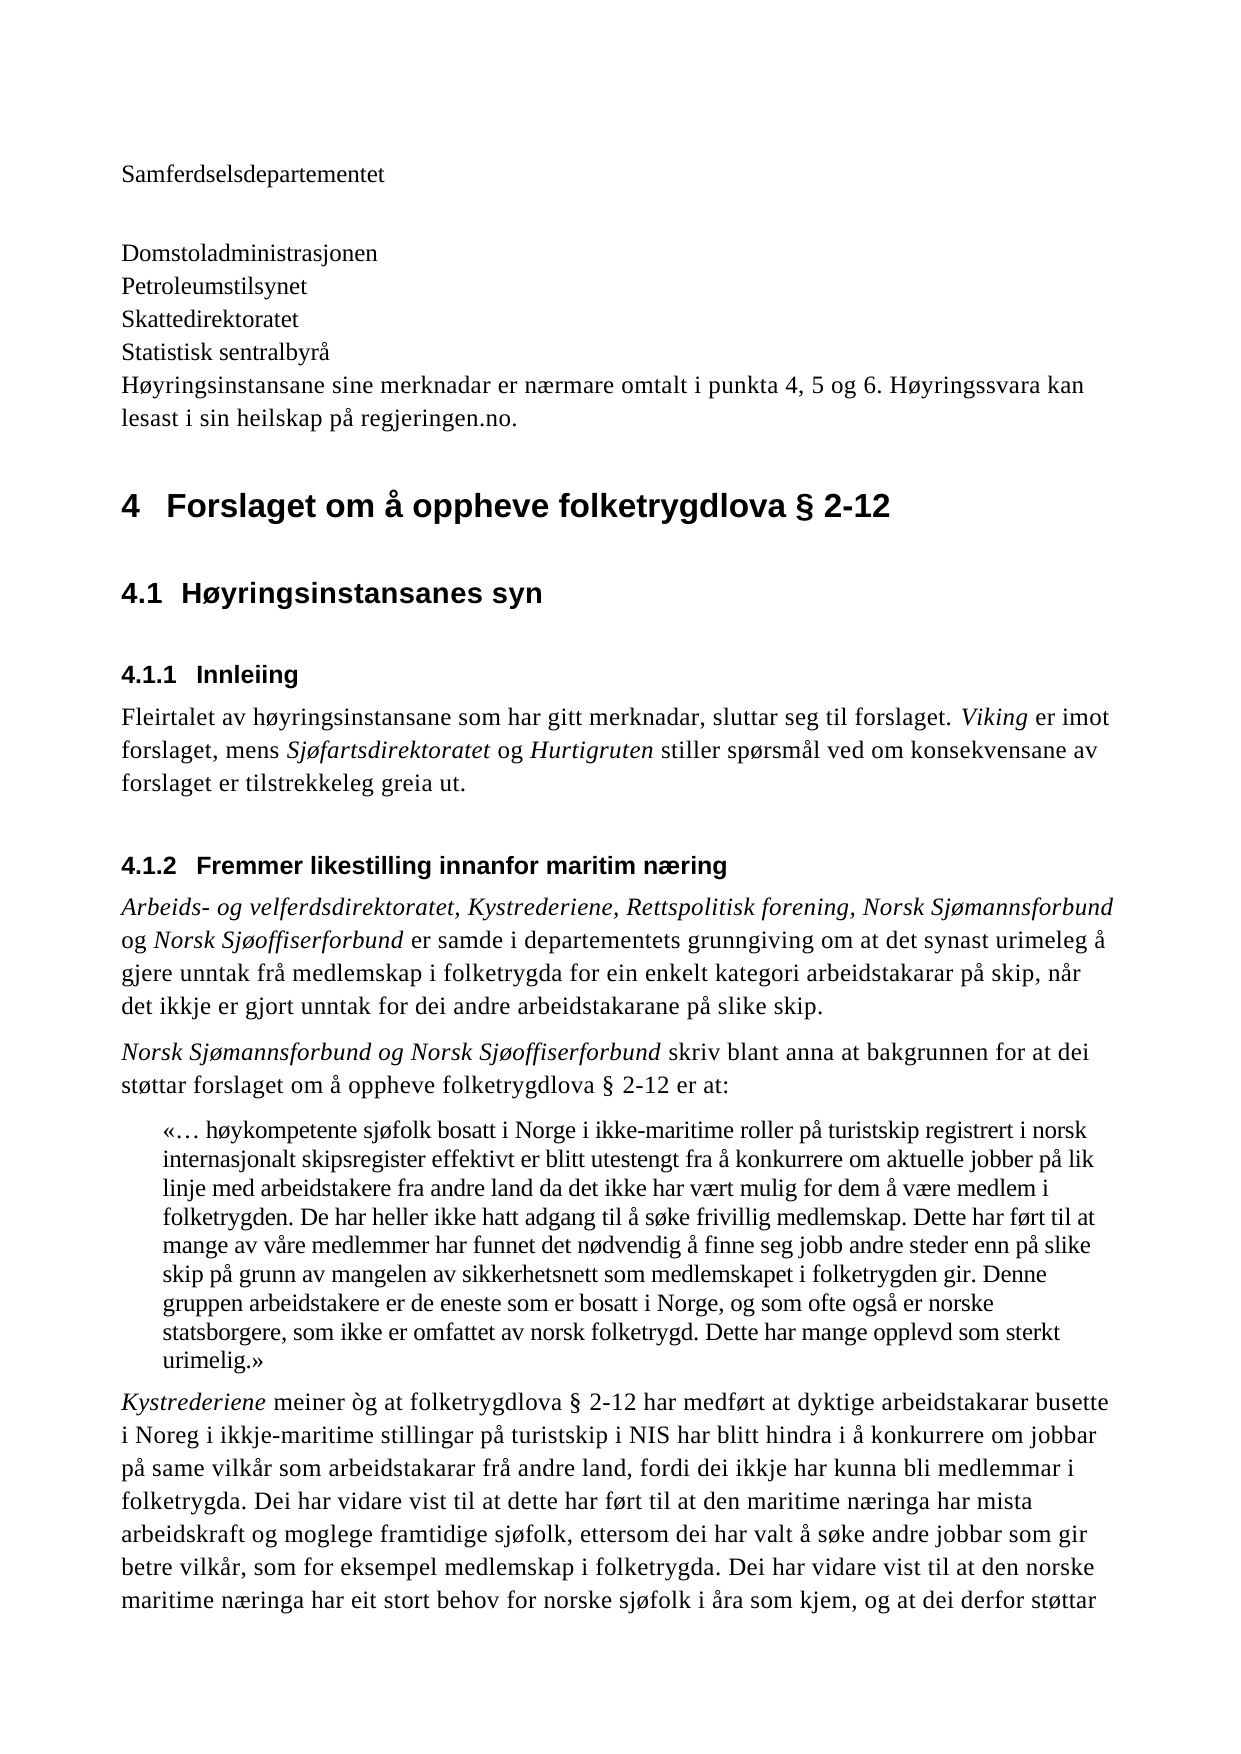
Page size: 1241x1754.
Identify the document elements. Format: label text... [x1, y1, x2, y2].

subtitle Fremmer likestilling innanfor maritim næring [121, 851, 1119, 880]
list Skattedirektoratet [121, 304, 1119, 333]
list Petroleumstilsynet [121, 271, 1119, 300]
list Samferdselsdepartementet [121, 159, 1119, 188]
text Arbeids- og velferdsdirektoratet, Kystrederiene, Rettspolitisk forening, Norsk Sjømannsforbund og Norsk Sjøoffiserforbund er samde i departementets grunngiving om at det synast urimeleg å gjere unntak frå medlemskap i folketrygda for ein enkelt kategori arbeidstakarar på skip, når det ikkje er gjort unntak for dei andre arbeidstakarane på slike skip. [121, 892, 1119, 1020]
text «… høykompetente sjøfolk bosatt i Norge i ikke-maritime roller på turistskip registrert i norsk internasjonalt skipsregister effektivt er blitt utestengt fra å konkurrere om aktuelle jobber på lik linje med arbeidstakere fra andre land da det ikke har vært mulig for dem å være medlem i folketrygden. De har heller ikke hatt adgang til å søke frivillig medlemskap. Dette har ført til at mange av våre medlemmer har funnet det nødvendig å finne seg jobb andre steder enn på slike skip på grunn av mangelen av sikkerhetsnett som medlemskapet i folketrygden gir. Denne gruppen arbeidstakere er de eneste som er bosatt i Norge, og som ofte også er norske statsborgere, som ikke er omfattet av norsk folketrygd. Dette har mange opplevd som sterkt urimelig.» [162, 1115, 1119, 1374]
text Fleirtalet av høyringsinstansane som har gitt merknadar, sluttar seg til forslaget. Viking er imot forslaget, mens Sjøfartsdirektoratet og Hurtigruten stiller spørsmål ved om konsekvensane av forslaget er tilstrekkeleg greia ut. [121, 702, 1119, 797]
subtitle Høyringsinstansanes syn [121, 576, 1119, 610]
subtitle Innleiing [121, 661, 1119, 689]
text Høyringsinstansane sine merknadar er nærmare omtalt i punkta 4, 5 og 6. Høyringssvara kan lesast i sin heilskap på regjeringen.no. [121, 370, 1119, 432]
list Statistisk sentralbyrå [121, 337, 1119, 366]
subtitle Forslaget om å oppheve folketrygdlova § 2-12 [121, 486, 1119, 524]
list Domstoladministrasjonen [121, 238, 1119, 267]
text Norsk Sjømannsforbund og Norsk Sjøoffiserforbund skriv blant anna at bakgrunnen for at dei støttar forslaget om å oppheve folketrygdlova § 2-12 er at: [121, 1037, 1119, 1099]
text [121, 1387, 1119, 1613]
